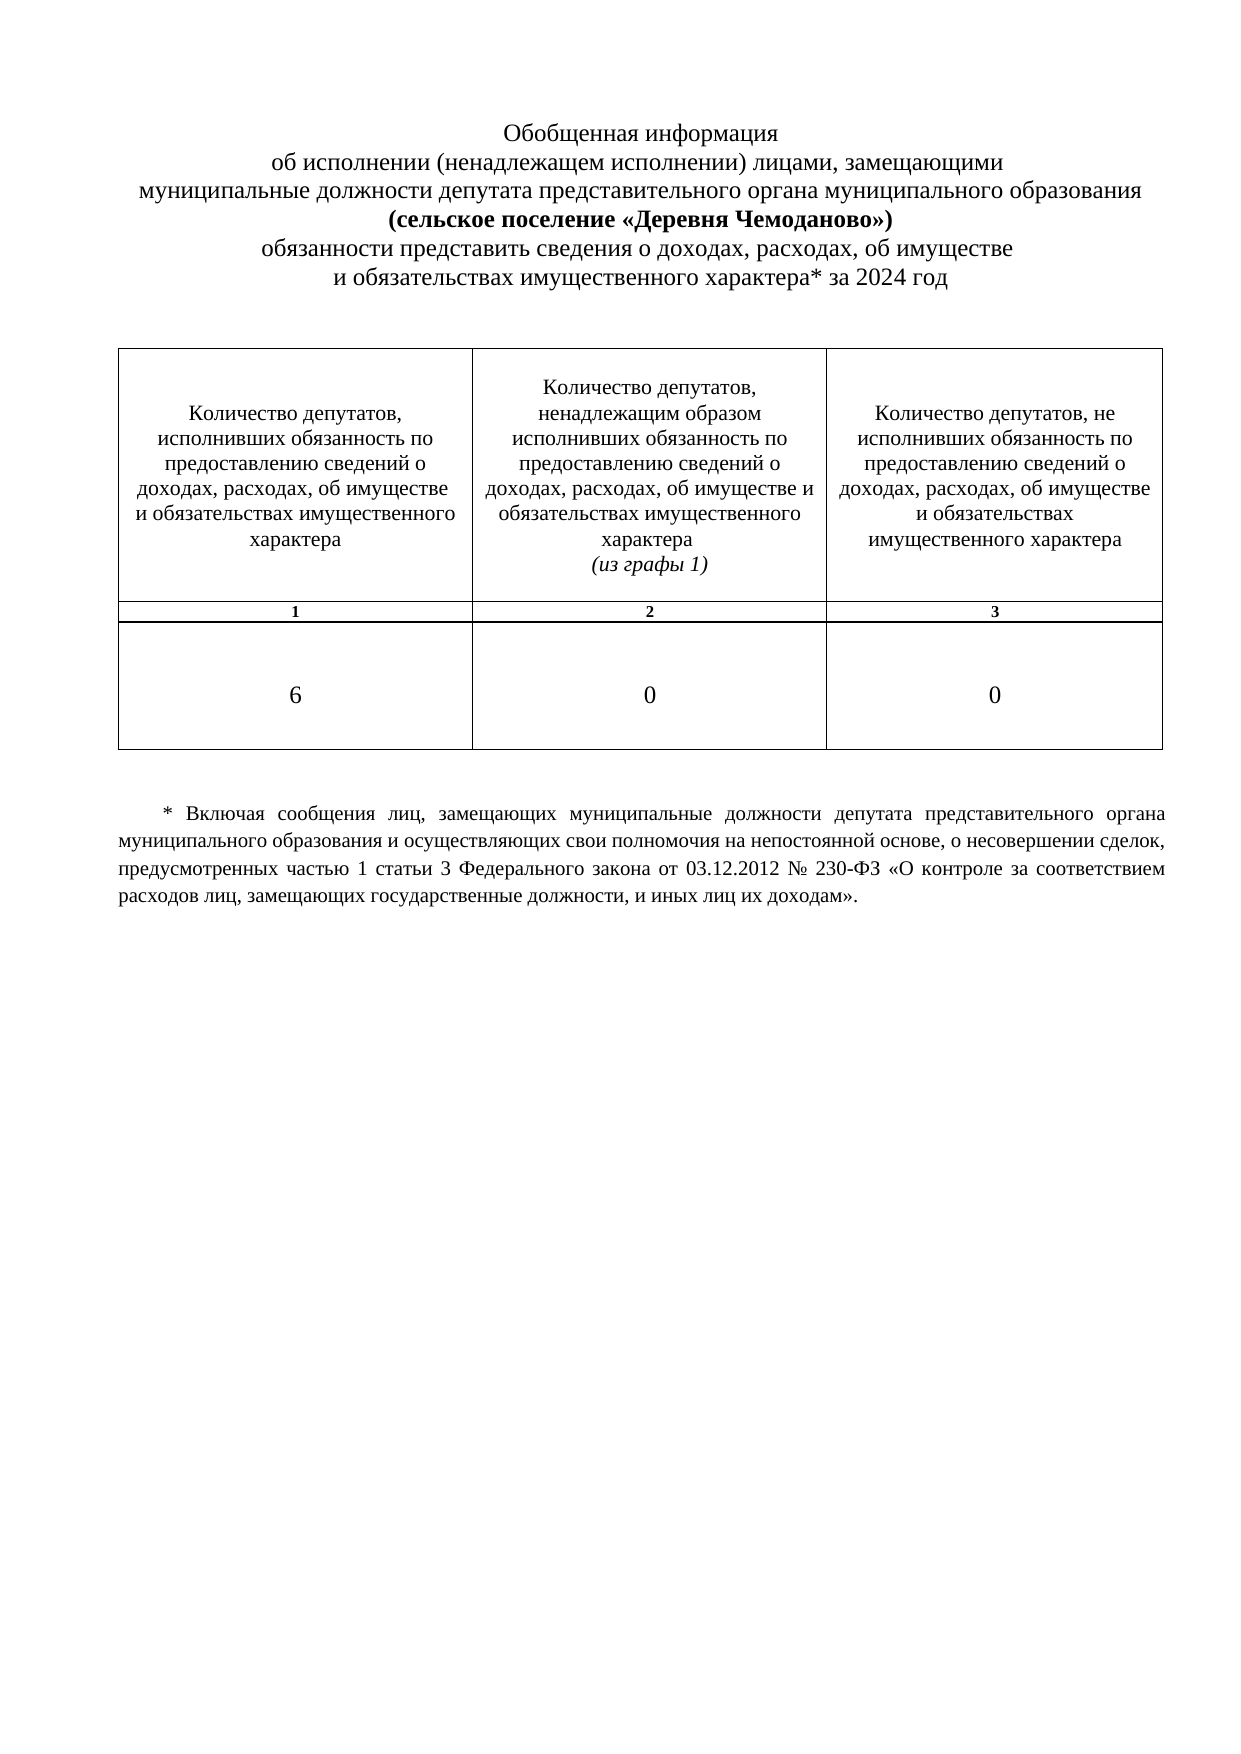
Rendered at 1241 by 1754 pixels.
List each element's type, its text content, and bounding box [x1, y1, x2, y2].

table_cell Количество депутатов, исполнивших обязанность по предоставлению сведений о доходах, расходах, об имуществе и обязательствах имущественного характера [119, 349, 472, 601]
table_cell 6 [119, 623, 472, 748]
table_cell 0 [473, 623, 826, 748]
table_cell 2 [473, 602, 826, 621]
table_cell 1 [119, 602, 472, 621]
table_cell Количество депутатов, не исполнивших обязанность по предоставлению сведений о доходах, расходах, об имуществе и обязательствах имущественного характера [827, 349, 1162, 601]
table_cell 3 [827, 602, 1162, 621]
table_cell 0 [827, 623, 1162, 748]
table_cell Количество депутатов, ненадлежащим образом исполнивших обязанность по предоставлению сведений о доходах, расходах, об имуществе и обязательствах имущественного характера (из графы 1) [473, 349, 826, 601]
table_header Обобщенная информация об исполнении (ненадлежащем исполнении) лицами, замещающими муниципальные должности депутата представительного органа муниципального образования (сельское поселение «Деревня Чемоданово») обязанности представить сведения о доходах, расходах, об имуществе и обязательствах имущественного характера* за 2024 год [118, 118, 1163, 348]
text * Включая сообщения лиц, замещающих муниципальные должности депутата представительного органа муниципального образования и осуществляющих свои полномочия на непостоянной основе, о несовершении сделок, предусмотренных частью 1 статьи 3 Федерального закона от 03.12.2012 № 230-ФЗ «О контроле за соответствием расходов лиц, замещающих государственные должности, и иных лиц их доходам». [118, 801, 1167, 907]
